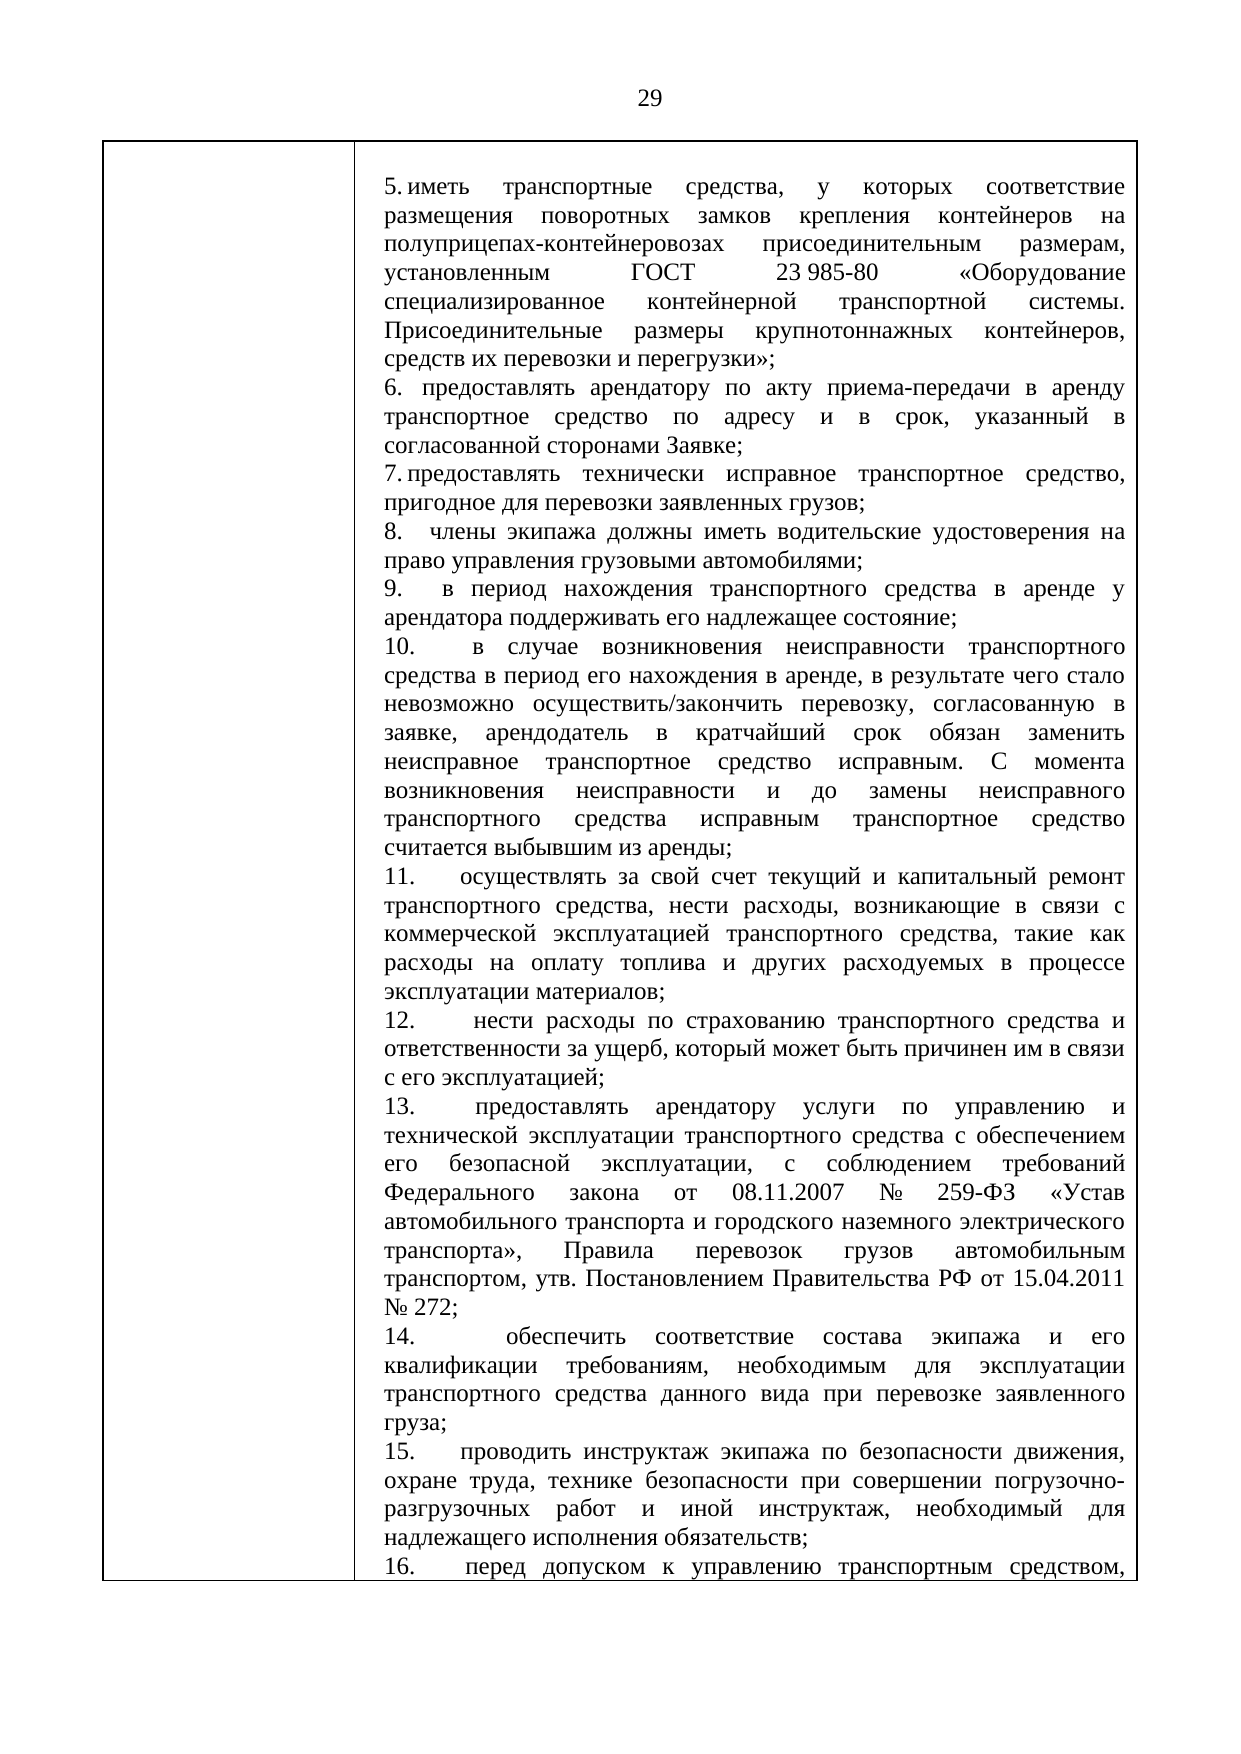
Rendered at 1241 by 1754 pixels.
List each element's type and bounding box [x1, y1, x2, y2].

table_cell [355, 142, 1136, 1580]
table_cell [104, 142, 354, 1580]
